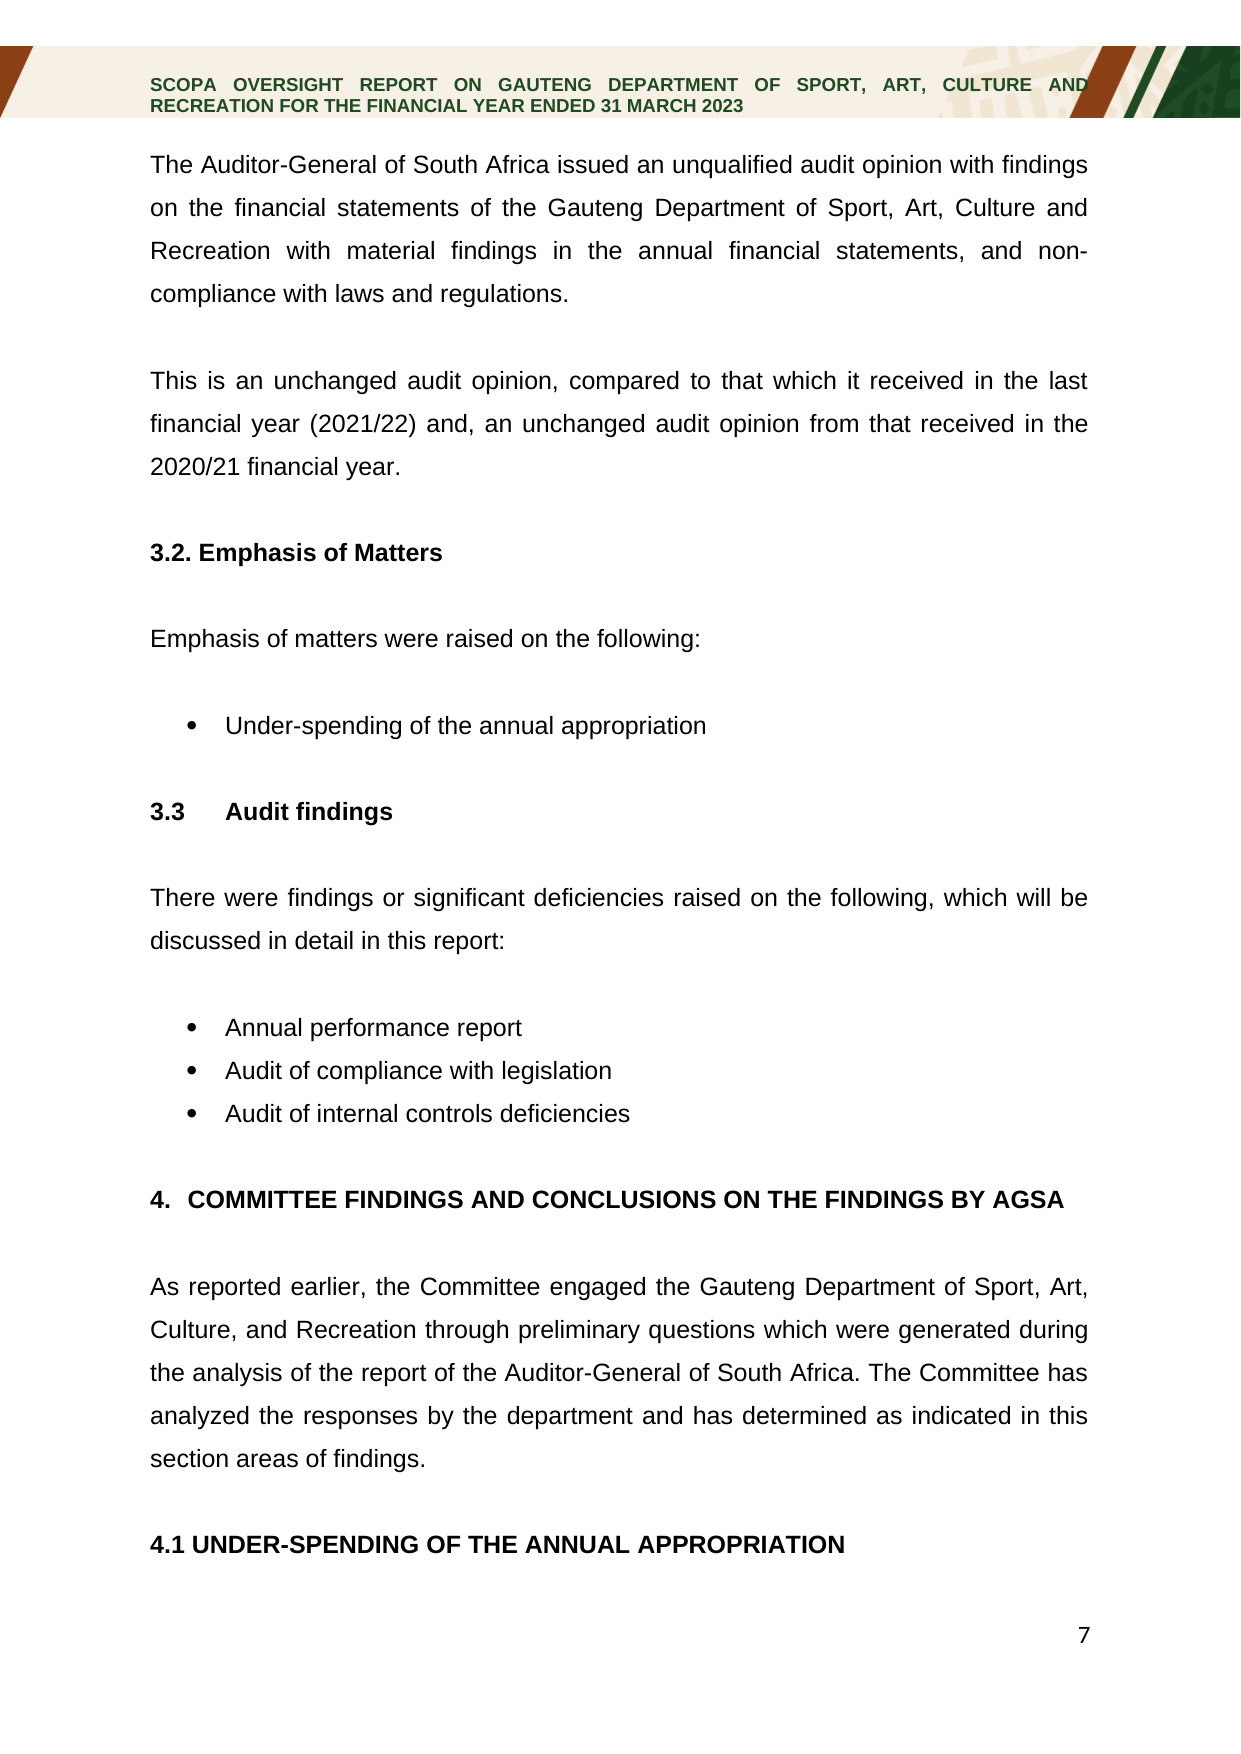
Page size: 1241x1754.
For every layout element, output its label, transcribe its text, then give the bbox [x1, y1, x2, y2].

list Audit of compliance with legislation [187, 1056, 1090, 1085]
list Audit of internal controls deficiencies [187, 1099, 1090, 1128]
text 4.1 UNDER-SPENDING OF THE ANNUAL APPROPRIATION [150, 1530, 1090, 1559]
list Under-spending of the annual appropriation [187, 711, 1090, 739]
text There were findings or significant deficiencies raised on the following, which will be discussed in detail in this report: [150, 883, 1090, 955]
text The Auditor-General of South Africa issued an unqualified audit opinion with findings on the financial statements of the Gauteng Department of Sport, Art, Culture and Recreation with material findings in the annual financial statements, and non-compliance with laws and regulations. [150, 150, 1090, 308]
text 3.3 Audit findings [150, 797, 1090, 826]
list COMMITTEE FINDINGS AND CONCLUSIONS ON THE FINDINGS BY AGSA [150, 1185, 1090, 1214]
text Emphasis of matters were raised on the following: [150, 624, 1090, 653]
text 3.2. Emphasis of Matters [150, 538, 1090, 567]
list Annual performance report [187, 1013, 1090, 1041]
text This is an unchanged audit opinion, compared to that which it received in the last financial year (2021/22) and, an unchanged audit opinion from that received in the 2020/21 financial year. [150, 366, 1090, 481]
picture [0, 46, 1241, 118]
text As reported earlier, the Committee engaged the Gauteng Department of Sport, Art, Culture, and Recreation through preliminary questions which were generated during the analysis of the report of the Auditor-General of South Africa. The Committee has analyzed the responses by the department and has determined as indicated in this section areas of findings. [150, 1272, 1090, 1473]
